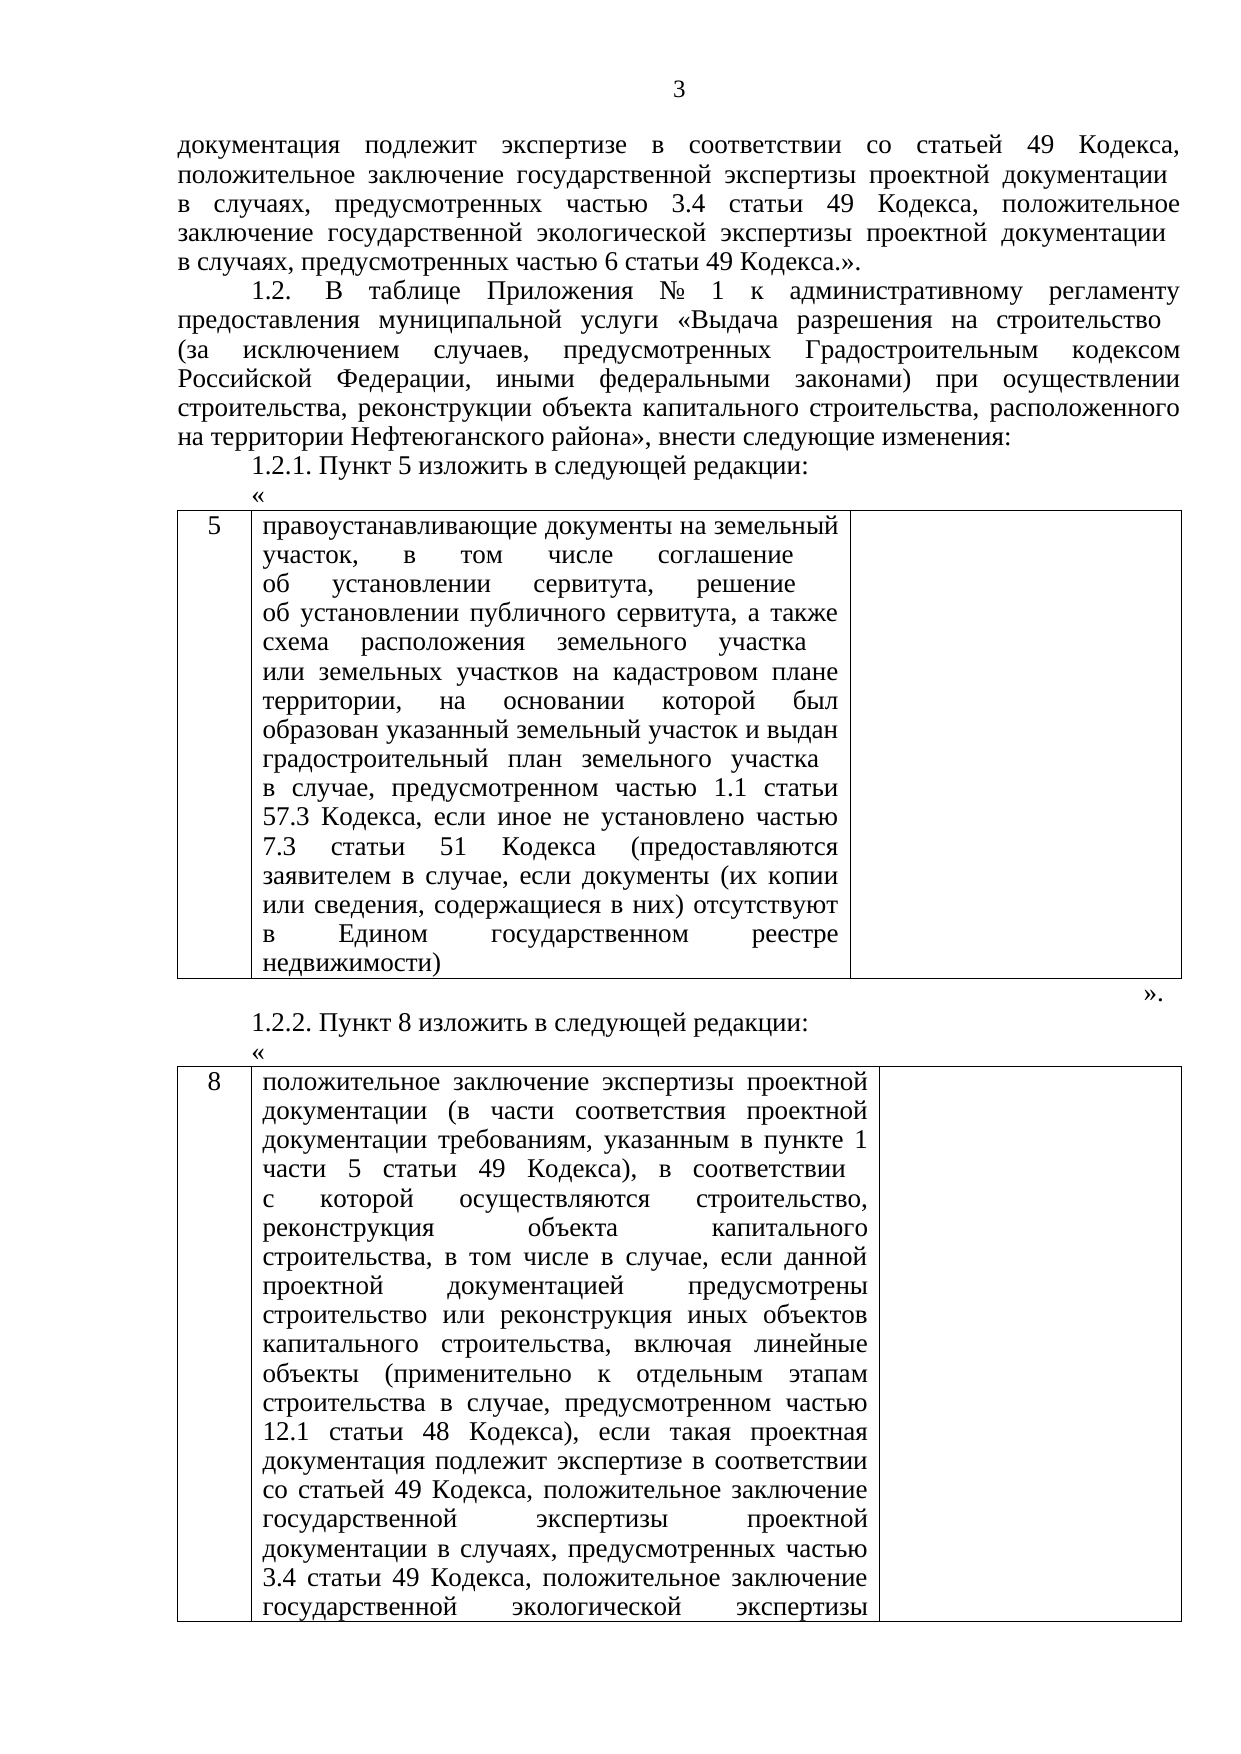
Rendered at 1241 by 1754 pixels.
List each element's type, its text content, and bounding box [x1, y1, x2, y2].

table_header [851, 511, 1181, 977]
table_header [252, 1067, 879, 1621]
text ». [177, 979, 1181, 1008]
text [177, 131, 1181, 276]
table_header правоустанавливающие документы на земельный участок, в том числе соглашение об установлении сервитута, решение об установлении публичного сервитута, а также схема расположения земельного участка или земельных участков на кадастровом плане территории, на основании которой был образован указанный земельный участок и выдан градостроительный план земельного участка в случае, предусмотренном частью 1.1 статьи 57.3 Кодекса, если иное не установлено частью 7.3 статьи 51 Кодекса (предоставляются заявителем в случае, если документы (их копии или сведения, содержащиеся в них) отсутствуют в Едином государственном реестре недвижимости) [252, 511, 850, 977]
table_header 8 [178, 1067, 251, 1621]
list В таблице Приложения № 1 к административному регламенту предоставления муниципальной услуги «Выдача разрешения на строительство (за исключением случаев, предусмотренных Градостроительным кодексом Российской Федерации, иными федеральными законами) при осуществлении строительства, реконструкции объекта капитального строительства, расположенного на территории Нефтеюганского района», внести следующие изменения: [177, 276, 1181, 451]
text 1.2.1. Пункт 5 изложить в следующей редакции: [177, 451, 1181, 481]
text « [177, 1037, 1181, 1066]
table_header 5 [178, 511, 251, 977]
text 1.2.2. Пункт 8 изложить в следующей редакции: [177, 1008, 1181, 1037]
table_header [880, 1067, 1181, 1621]
text « [177, 481, 1181, 510]
